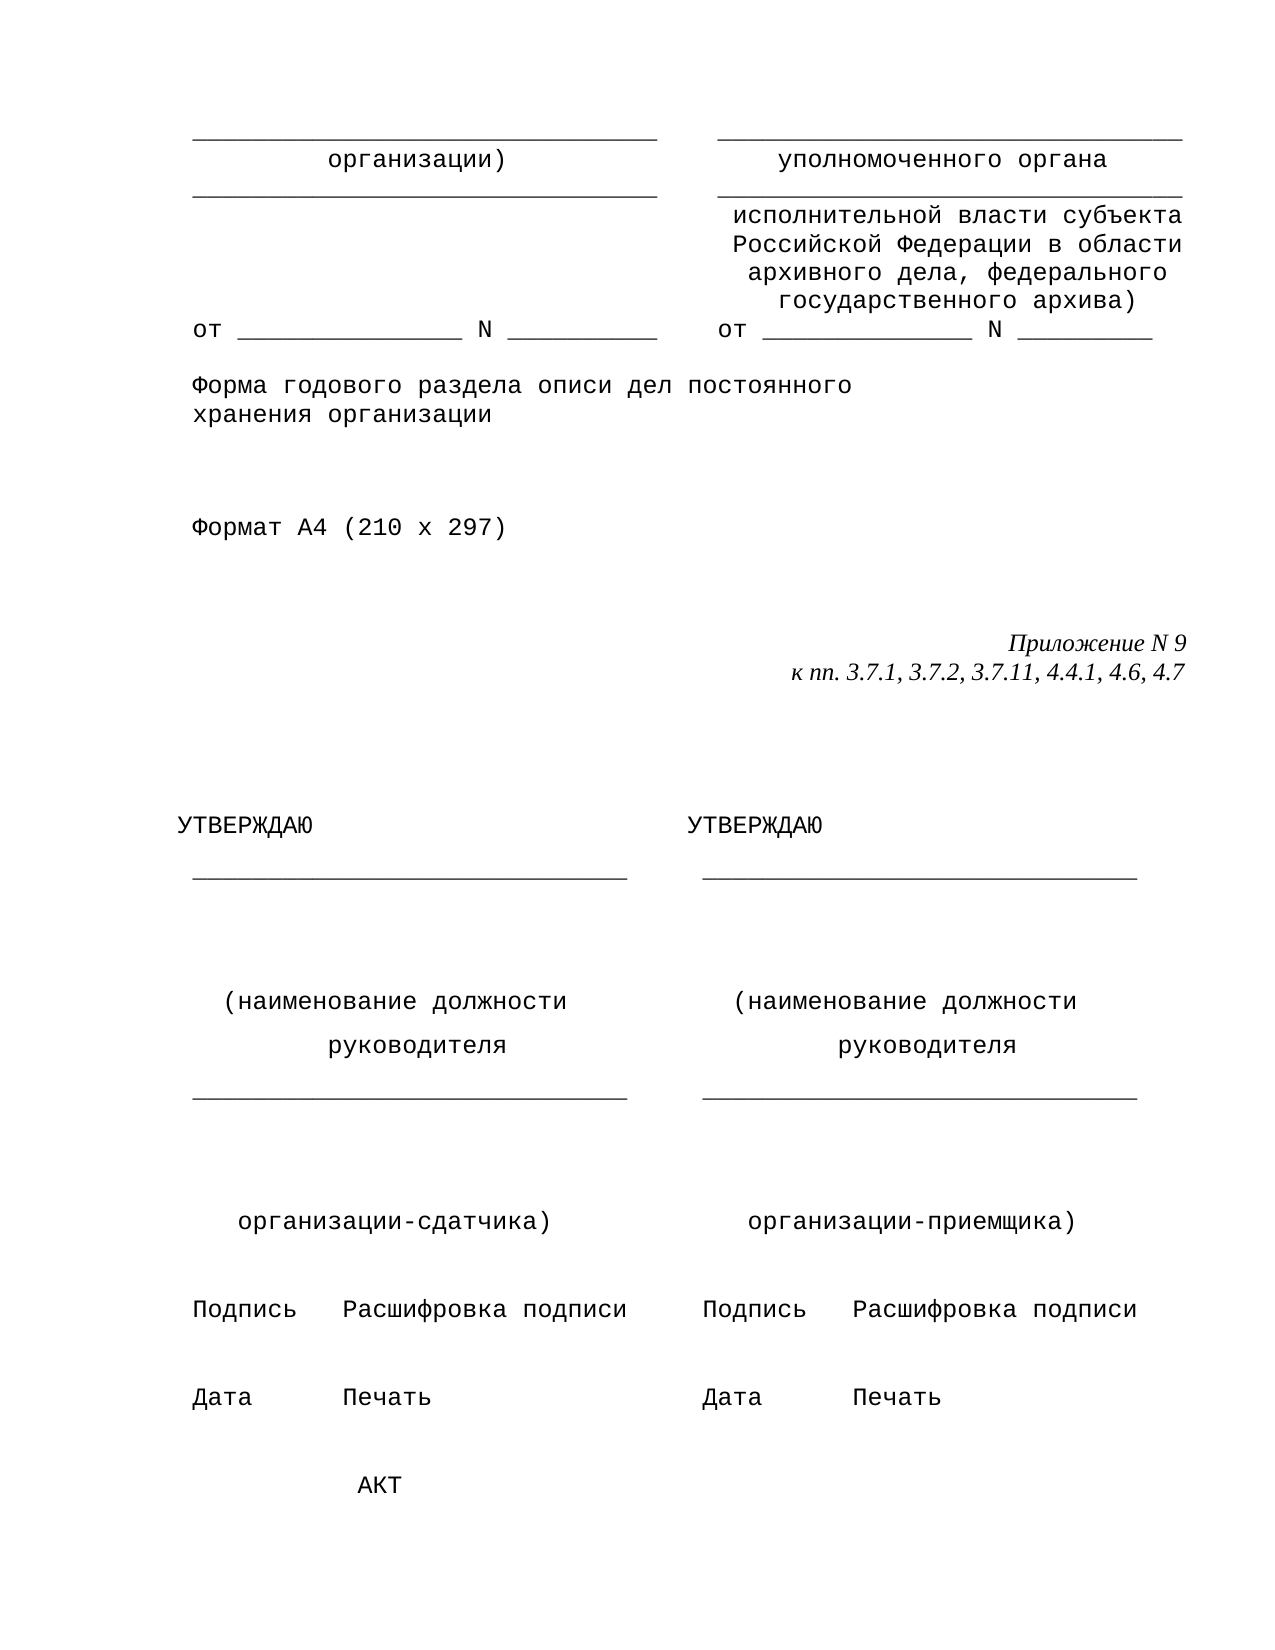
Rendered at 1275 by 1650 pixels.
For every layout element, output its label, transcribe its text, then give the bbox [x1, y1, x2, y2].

text Российской Федерации в области [177, 231, 1186, 260]
text _______________________________ _______________________________ [177, 118, 1186, 146]
text Формат A4 (210 x 297) [177, 515, 1186, 543]
text _____________________________ _____________________________ [177, 1077, 1186, 1105]
text _______________________________ _______________________________ [177, 175, 1186, 203]
text Приложение N 9 [177, 628, 1186, 657]
text АКТ [177, 1472, 1186, 1501]
text руководителя руководителя [177, 1033, 1186, 1061]
text _____________________________ _____________________________ [177, 857, 1186, 885]
text Форма годового раздела описи дел постоянного [177, 373, 1186, 401]
text архивного дела, федерального [177, 260, 1186, 288]
text (наименование должности (наименование должности [177, 989, 1186, 1017]
text организации-сдатчика) организации-приемщика) [177, 1209, 1186, 1237]
text исполнительной власти субъекта [177, 203, 1186, 231]
text к пп. 3.7.1, 3.7.2, 3.7.11, 4.4.1, 4.6, 4.7 [177, 657, 1186, 686]
text Дата Печать Дата Печать [177, 1384, 1186, 1413]
text хранения организации [177, 401, 1186, 430]
text организации) уполномоченного органа [177, 146, 1186, 175]
text государственного архива) [177, 288, 1186, 316]
text УТВЕРЖДАЮ УТВЕРЖДАЮ [177, 813, 1186, 841]
text от _______________ N __________ от ______________ N _________ [177, 316, 1186, 345]
text Подпись Расшифровка подписи Подпись Расшифровка подписи [177, 1297, 1186, 1325]
